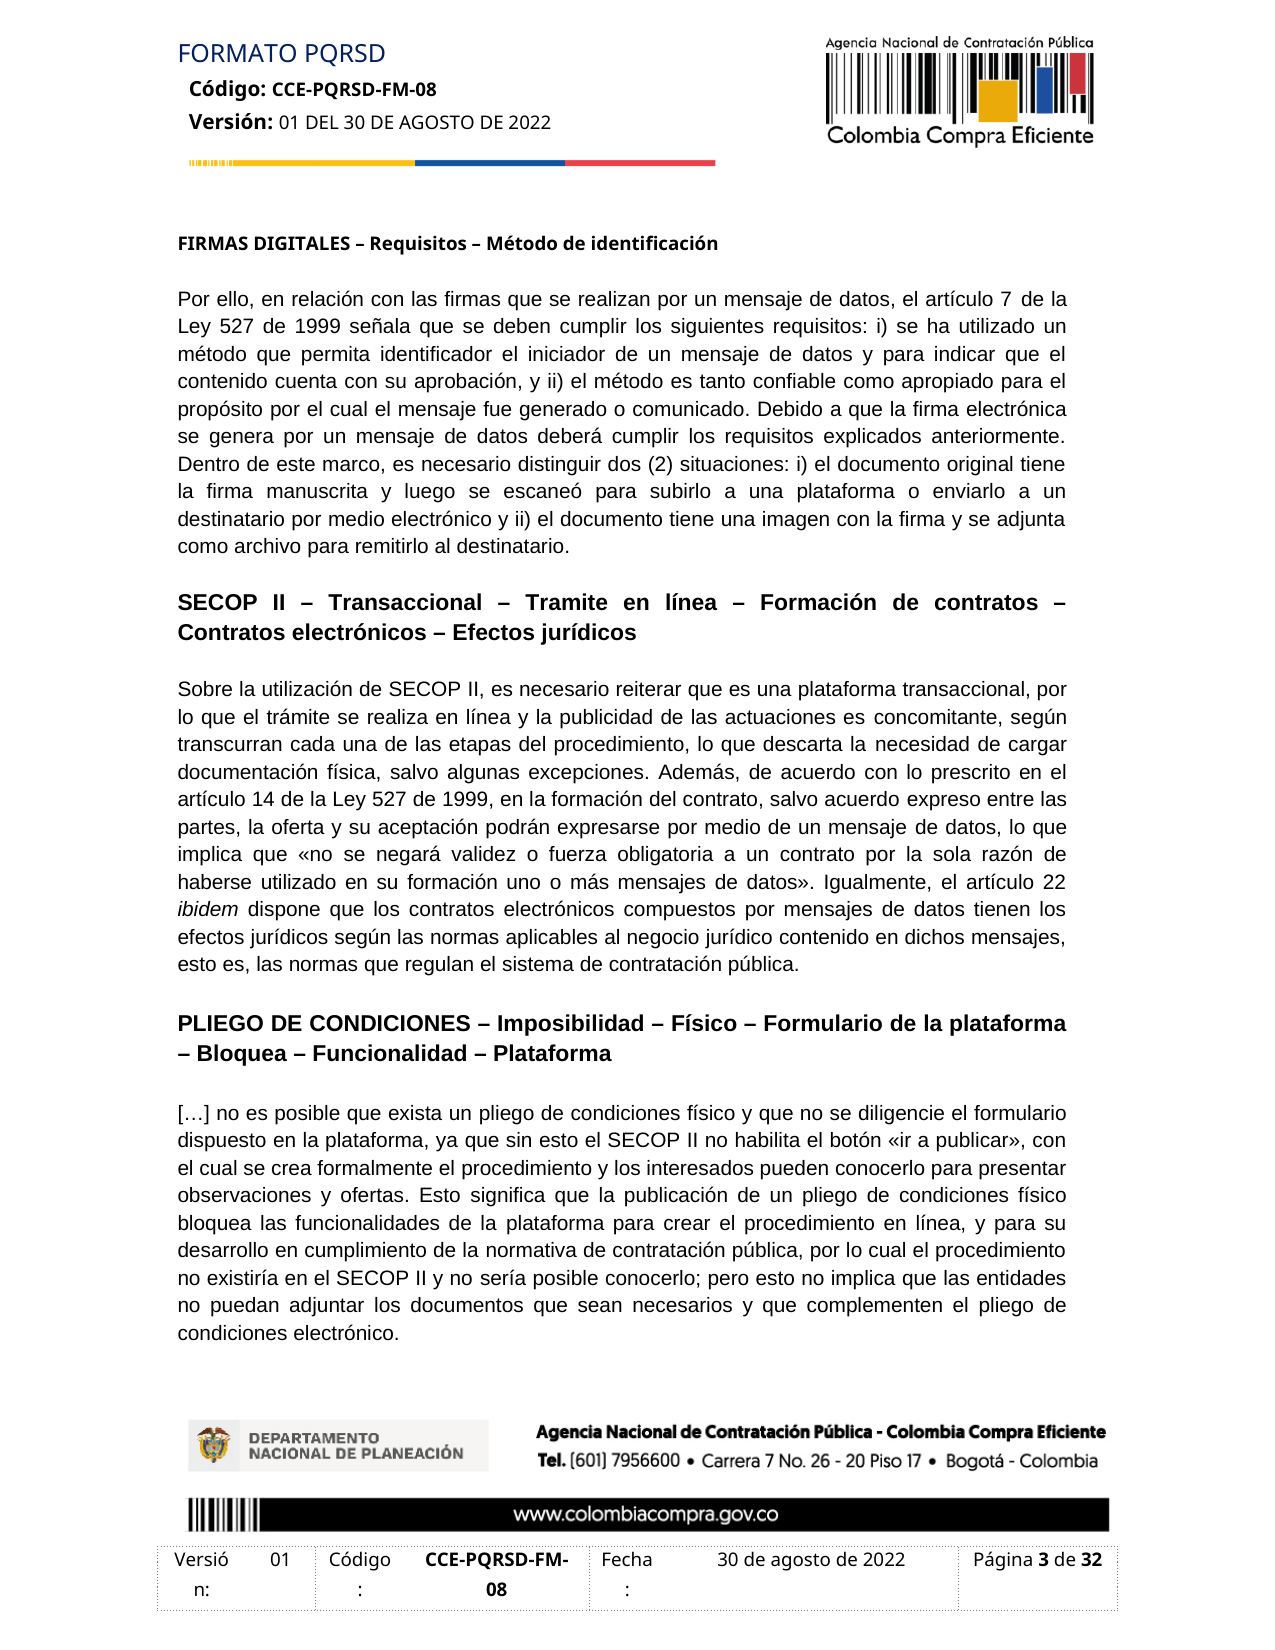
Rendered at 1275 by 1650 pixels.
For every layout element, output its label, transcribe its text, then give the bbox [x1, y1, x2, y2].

picture [826, 36, 1098, 148]
picture [177, 1395, 1120, 1542]
text SECOP II – Transaccional – Tramite en línea – Formación de contratos – Contratos electrónicos – Efectos jurídicos [177, 589, 1067, 646]
text FIRMAS DIGITALES – Requisitos – Método de identificación [177, 230, 1067, 255]
text Sobre la utilización de SECOP II, es necesario reiterar que es una plataforma transaccional, por lo que el trámite se realiza en línea y la publicidad de las actuaciones es concomitante, según transcurran cada una de las etapas del procedimiento, lo que descarta la necesidad de cargar documentación física, salvo algunas excepciones. Además, de acuerdo con lo prescrito en el artículo 14 de la Ley 527 de 1999, en la formación del contrato, salvo acuerdo expreso entre las partes, la oferta y su aceptación podrán expresarse por medio de un mensaje de datos, lo que implica que «no se negará validez o fuerza obligatoria a un contrato por la sola razón de haberse utilizado en su formación uno o más mensajes de datos». Igualmente, el artículo 22 ibidem dispone que los contratos electrónicos compuestos por mensajes de datos tienen los efectos jurídicos según las normas aplicables al negocio jurídico contenido en dichos mensajes, esto es, las normas que regulan el sistema de contratación pública. [177, 677, 1067, 976]
text PLIEGO DE CONDICIONES – Imposibilidad – Físico – Formulario de la plataforma – Bloquea – Funcionalidad – Plataforma [177, 1010, 1067, 1066]
text Por ello, en relación con las firmas que se realizan por un mensaje de datos, el artículo 7 de la Ley 527 de 1999 señala que se deben cumplir los siguientes requisitos: i) se ha utilizado un método que permita identificador el iniciador de un mensaje de datos y para indicar que el contenido cuenta con su aprobación, y ii) el método es tanto confiable como apropiado para el propósito por el cual el mensaje fue generado o comunicado. Debido a que la firma electrónica se genera por un mensaje de datos deberá cumplir los requisitos explicados anteriormente. Dentro de este marco, es necesario distinguir dos (2) situaciones: i) el documento original tiene la firma manuscrita y luego se escaneó para subirlo a una plataforma o enviarlo a un destinatario por medio electrónico y ii) el documento tiene una imagen con la firma y se adjunta como archivo para remitirlo al destinatario. [177, 287, 1067, 558]
picture [187, 155, 719, 169]
text […] no es posible que exista un pliego de condiciones físico y que no se diligencie el formulario dispuesto en la plataforma, ya que sin esto el SECOP II no habilita el botón «ir a publicar», con el cual se crea formalmente el procedimiento y los interesados pueden conocerlo para presentar observaciones y ofertas. Esto significa que la publicación de un pliego de condiciones físico bloquea las funcionalidades de la plataforma para crear el procedimiento en línea, y para su desarrollo en cumplimiento de la normativa de contratación pública, por lo cual el procedimiento no existiría en el SECOP II y no sería posible conocerlo; pero esto no implica que las entidades no puedan adjuntar los documentos que sean necesarios y que complementen el pliego de condiciones electrónico. [177, 1100, 1067, 1344]
